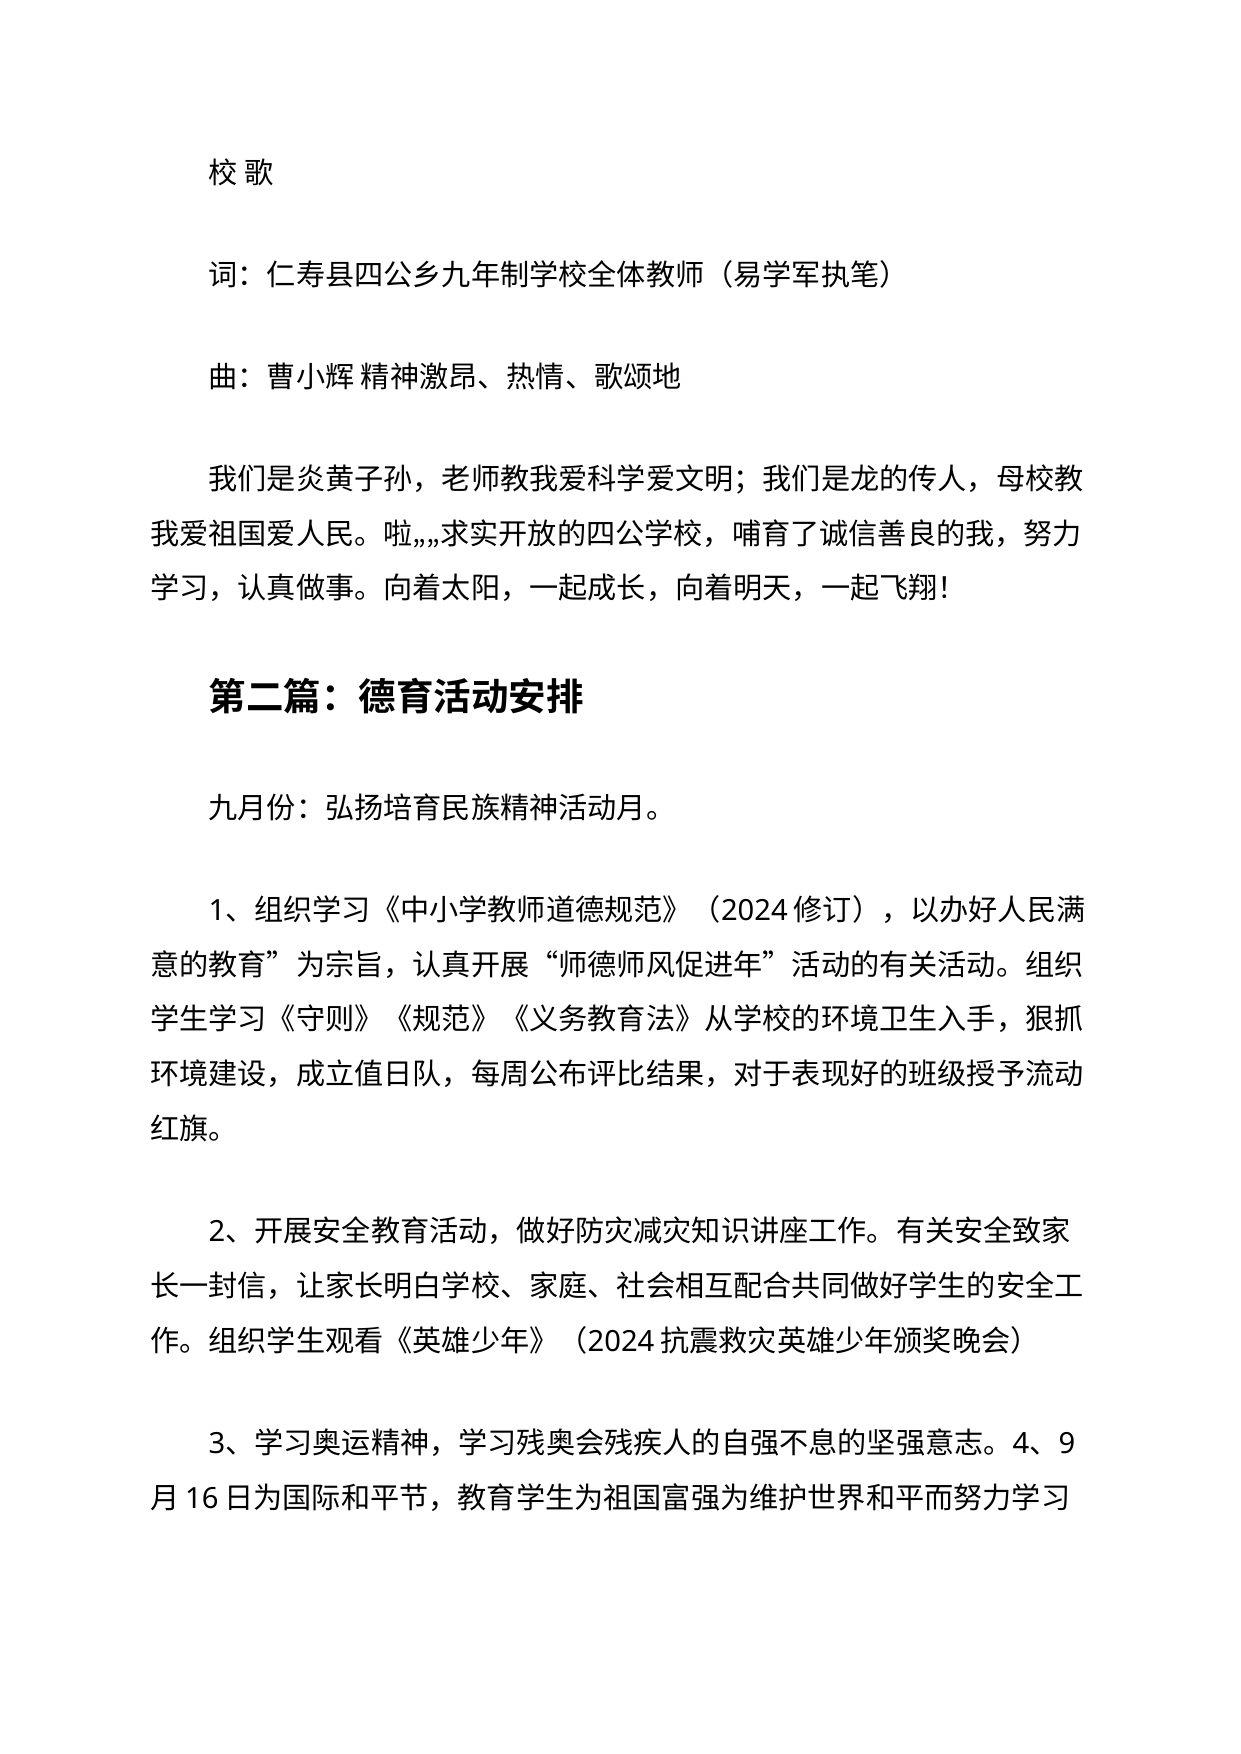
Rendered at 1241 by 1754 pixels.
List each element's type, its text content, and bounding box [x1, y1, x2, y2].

text 2、开展安全教育活动，做好防灾减灾知识讲座工作。有关安全致家长一封信，让家长明白学校、家庭、社会相互配合共同做好学生的安全工作。组织学生观看《英雄少年》（2024抗震救灾英雄少年颁奖晚会） [150, 1207, 1090, 1360]
text 3、学习奥运精神，学习残奥会残疾人的自强不息的坚强意志。4、9月16日为国际和平节，教育学生为祖国富强为维护世界和平而努力学习 [150, 1419, 1090, 1517]
text 校 歌 [150, 150, 1090, 192]
text 第二篇：德育活动安排 [150, 667, 1090, 721]
text 曲：曹小辉 精神激昂、热情、歌颂地 [150, 353, 1090, 396]
text 九月份：弘扬培育民族精神活动月。 [150, 784, 1090, 827]
text 我们是炎黄子孙，老师教我爱科学爱文明；我们是龙的传人，母校教我爱祖国爱人民。啦„„求实开放的四公学校，哺育了诚信善良的我，努力学习，认真做事。向着太阳，一起成长，向着明天，一起飞翔！ [150, 455, 1090, 607]
text 1、组织学习《中小学教师道德规范》（2024修订），以办好人民满意的教育”为宗旨，认真开展“师德师风促进年”活动的有关活动。组织学生学习《守则》《规范》《义务教育法》从学校的环境卫生入手，狠抓环境建设，成立值日队，每周公布评比结果，对于表现好的班级授予流动红旗。 [150, 886, 1090, 1148]
text 词：仁寿县四公乡九年制学校全体教师（易学军执笔） [150, 252, 1090, 294]
